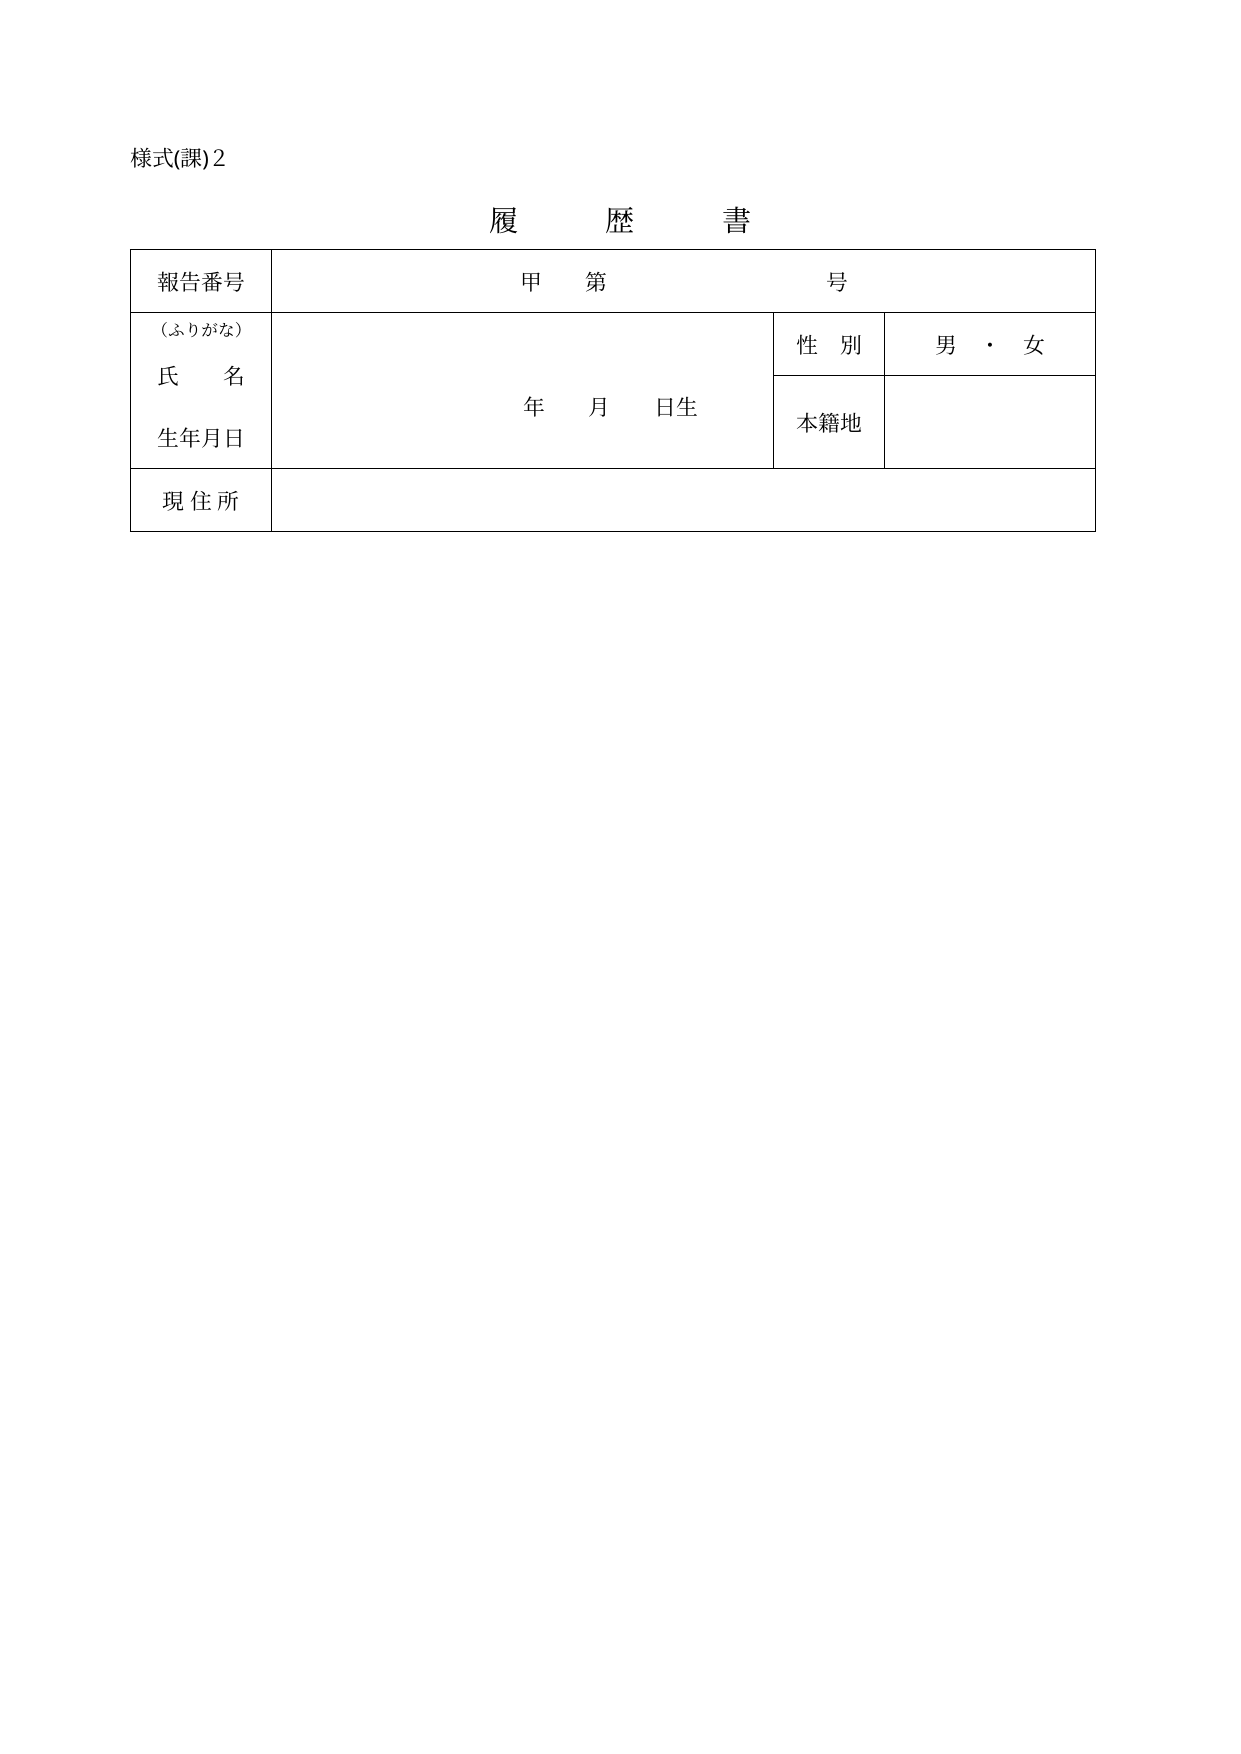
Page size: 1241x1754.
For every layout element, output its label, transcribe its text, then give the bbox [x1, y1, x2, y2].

table_header 報告番号 [131, 250, 271, 312]
text 履 歴 書 [130, 187, 1110, 249]
table_cell 年 月 日生 [272, 313, 773, 468]
table_cell 性 別 [774, 313, 884, 375]
text 様式(課)２ [130, 126, 1110, 187]
table_cell 男 ・ 女 [885, 313, 1095, 375]
table_cell [272, 469, 1095, 531]
table_cell （ふりがな） 氏 名 生年月日 [131, 313, 271, 468]
table_cell 本籍地 [774, 376, 884, 468]
table_header 甲 第 号 [272, 250, 1095, 312]
table_cell 現 住 所 [131, 469, 271, 531]
table_cell [885, 376, 1095, 468]
